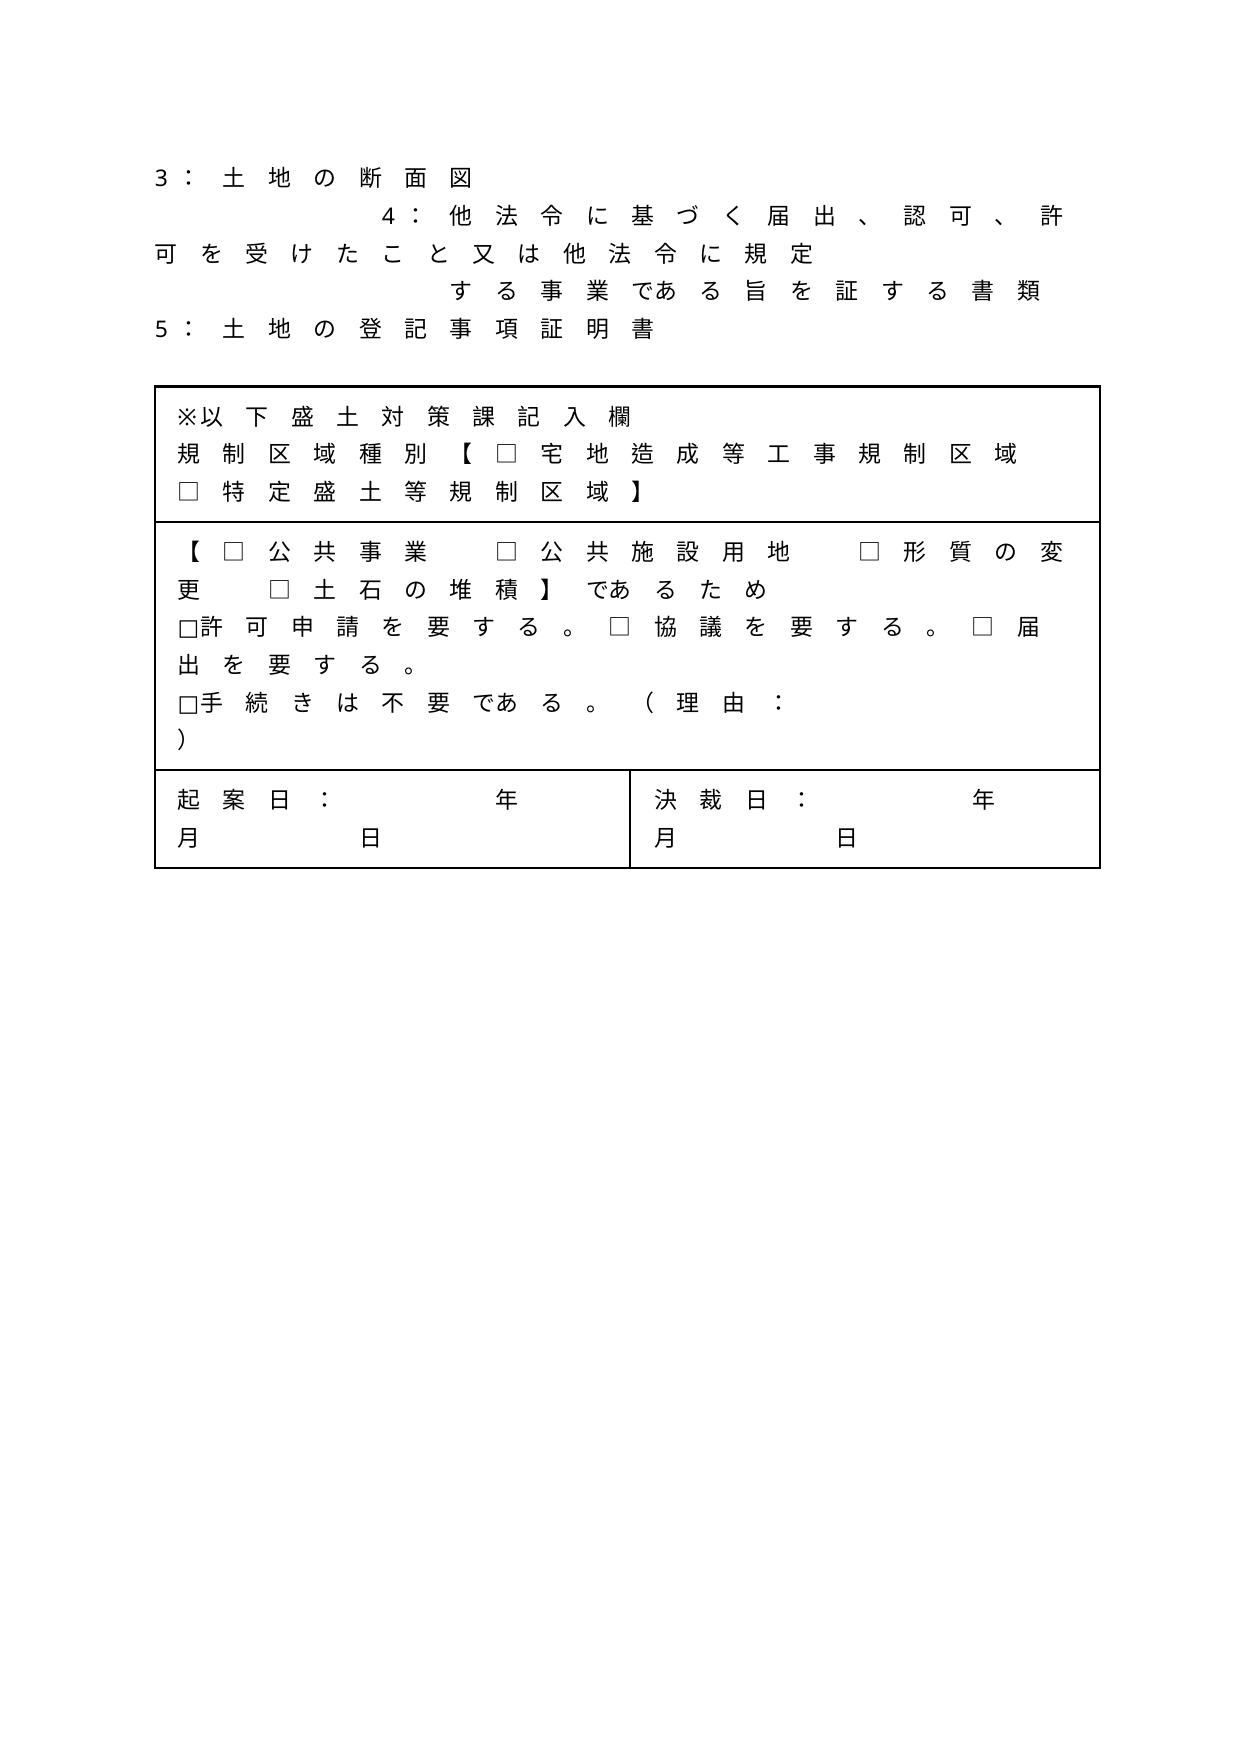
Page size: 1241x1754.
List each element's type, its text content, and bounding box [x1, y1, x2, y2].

table_cell 決裁日： 年 月 日 [631, 771, 1099, 867]
text 4：他法令に基づく届出、認可、許可を受けたこと又は他法令に規定 [154, 197, 1086, 270]
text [154, 159, 1086, 194]
table_header ※以下盛土対策課記入欄 規制区域種別【□宅地造成等工事規制区域 □特定盛土等規制区域】 [156, 388, 1099, 521]
table_cell 起案日： 年 月 日 [156, 771, 629, 867]
table_cell 【□公共事業 □公共施設用地 □形質の変更 □土石の堆積】であるため □許可申請を要する。□協議を要する。□届出を要する。 □手続きは不要である。（理由： ） [156, 523, 1099, 769]
text する事業である旨を証する書類 5：土地の登記事項証明書 [154, 272, 1086, 345]
